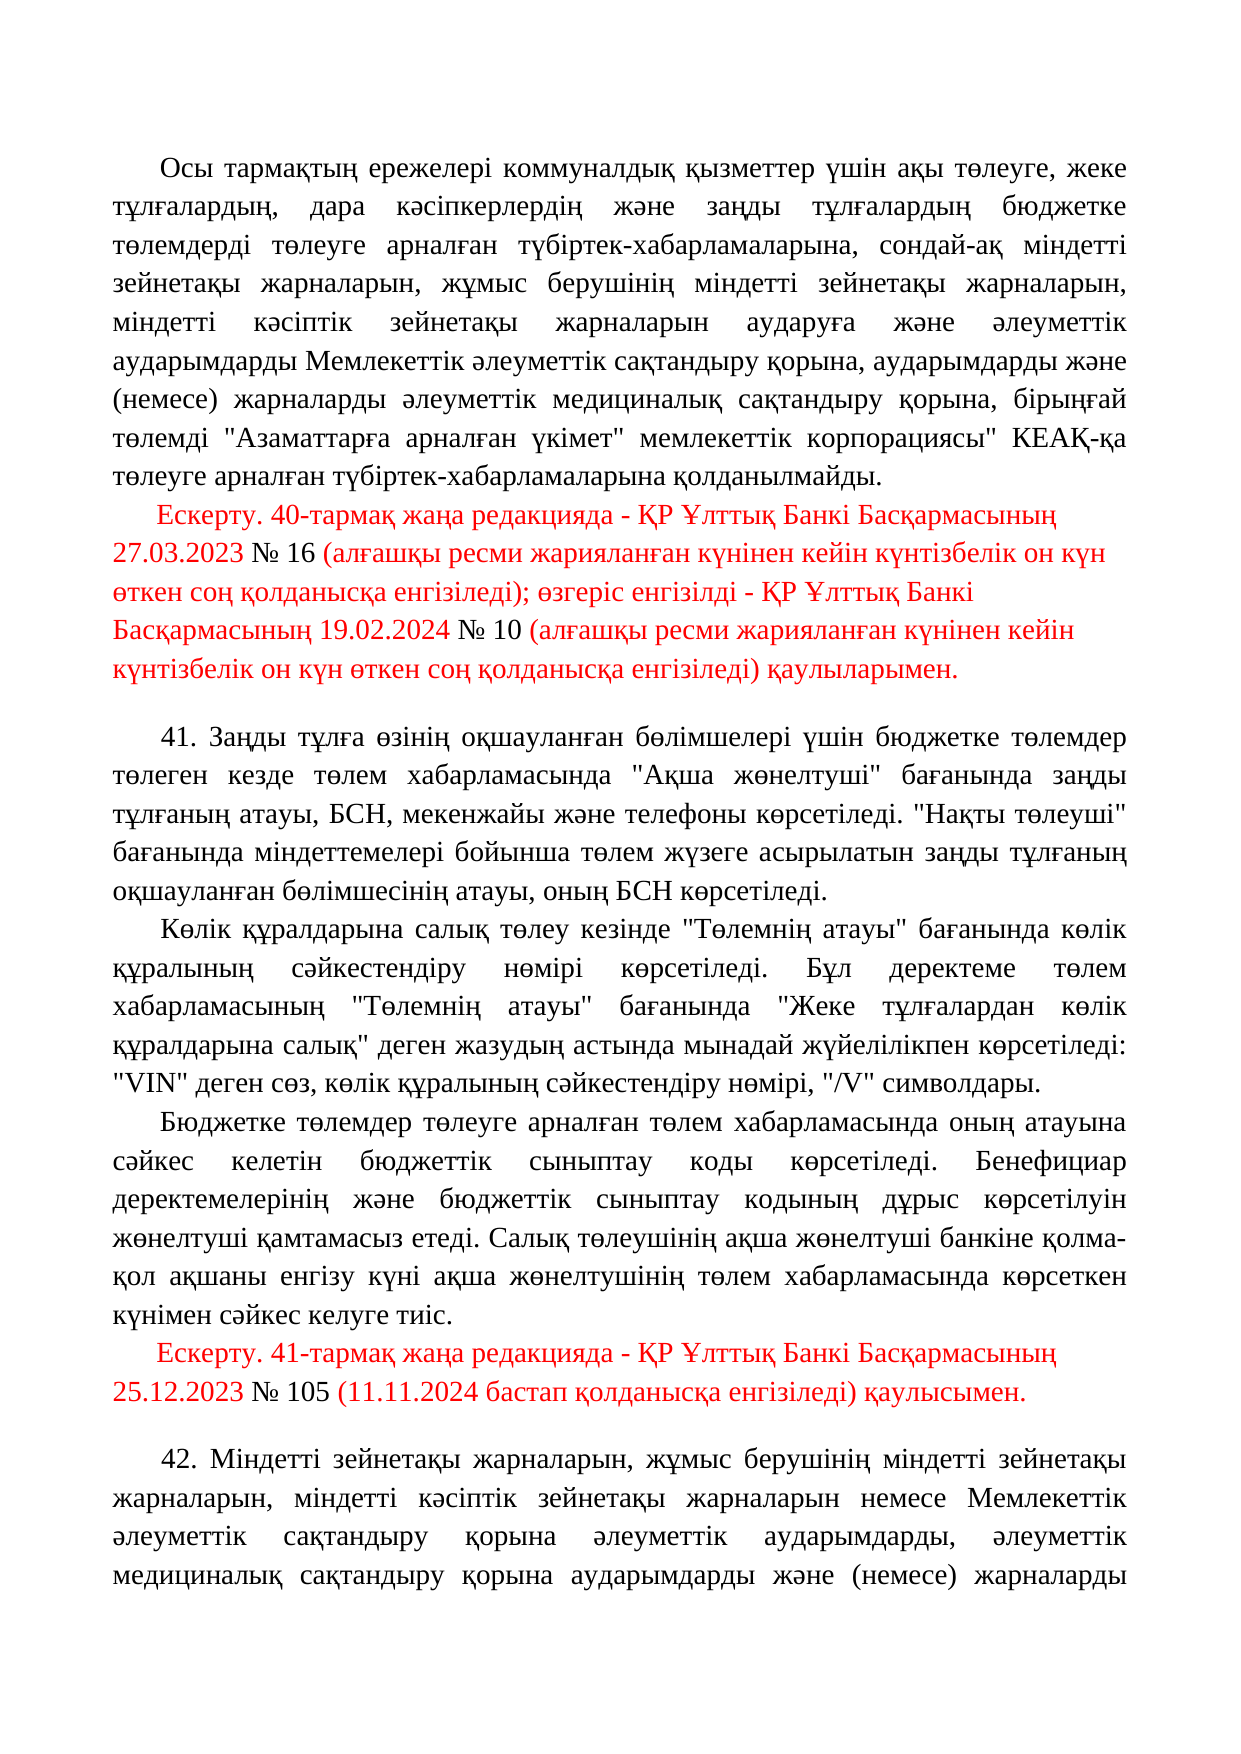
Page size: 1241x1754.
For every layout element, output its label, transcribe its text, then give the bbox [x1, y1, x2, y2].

text Ескерту. 41-тармақ жаңа редакцияда - ҚР Ұлттық Банкі Басқармасының 25.12.2023 № 105 (11.11.2024 бастап қолданысқа енгізіледі) қаулысымен. [112, 1335, 1128, 1438]
text 41. Заңды тұлға өзінің оқшауланған бөлімшелері үшін бюджетке төлемдер төлеген кезде төлем хабарламасында "Ақша жөнелтуші" бағанында заңды тұлғаның атауы, БСН, мекенжайы және телефоны көрсетіледі. "Нақты төлеуші" бағанында міндеттемелері бойынша төлем жүзеге асырылатын заңды тұлғаның оқшауланған бөлімшесінің атауы, оның БСН көрсетіледі. [112, 719, 1128, 906]
text Бюджетке төлемдер төлеуге арналған төлем хабарламасында оның атауына сәйкес келетін бюджеттік сыныптау коды көрсетіледі. Бенефициар деректемелерінің және бюджеттік сыныптау кодының дұрыс көрсетілуін жөнелтуші қамтамасыз етеді. Салық төлеушінің ақша жөнелтуші банкіне қолма-қол ақшаны енгізу күні ақша жөнелтушінің төлем хабарламасында көрсеткен күнімен сәйкес келуге тиіс. [112, 1104, 1128, 1330]
text Осы тармақтың ережелері коммуналдық қызметтер үшін ақы төлеуге, жеке тұлғалардың, дара кәсіпкерлердің және заңды тұлғалардың бюджетке төлемдерді төлеуге арналған түбіртек-хабарламаларына, сондай-ақ міндетті зейнетақы жарналарын, жұмыс берушінің міндетті зейнетақы жарналарын, міндетті кәсіптік зейнетақы жарналарын аударуға және әлеуметтік аударымдарды Мемлекеттік әлеуметтік сақтандыру қорына, аударымдарды және (немесе) жарналарды әлеуметтік медициналық сақтандыру қорына, бірыңғай төлемді "Азаматтарға арналған үкімет" мемлекеттік корпорациясы" КЕАҚ-қа төлеуге арналған түбіртек-хабарламаларына қолданылмайды. [112, 150, 1128, 492]
text Ескерту. 40-тармақ жаңа редакцияда - ҚР Ұлттық Банкі Басқармасының 27.03.2023 № 16 (алғашқы ресми жарияланған күнінен кейін күнтізбелік он күн өткен соң қолданысқа енгізіледі); өзгеріс енгізілді - ҚР Ұлттық Банкі Басқармасының 19.02.2024 № 10 (алғашқы ресми жарияланған күнінен кейін күнтізбелік он күн өткен соң қолданысқа енгізіледі) қаулыларымен. [112, 497, 1128, 715]
text Көлік құралдарына салық төлеу кезінде "Төлемнің атауы" бағанында көлік құралының сәйкестендіру нөмірі көрсетіледі. Бұл деректеме төлем хабарламасының "Төлемнің атауы" бағанында "Жеке тұлғалардан көлік құралдарына салық" деген жазудың астында мынадай жүйелілікпен көрсетіледі: "VIN" деген сөз, көлік құралының сәйкестендіру нөмірі, "/V" символдары. [112, 911, 1128, 1099]
